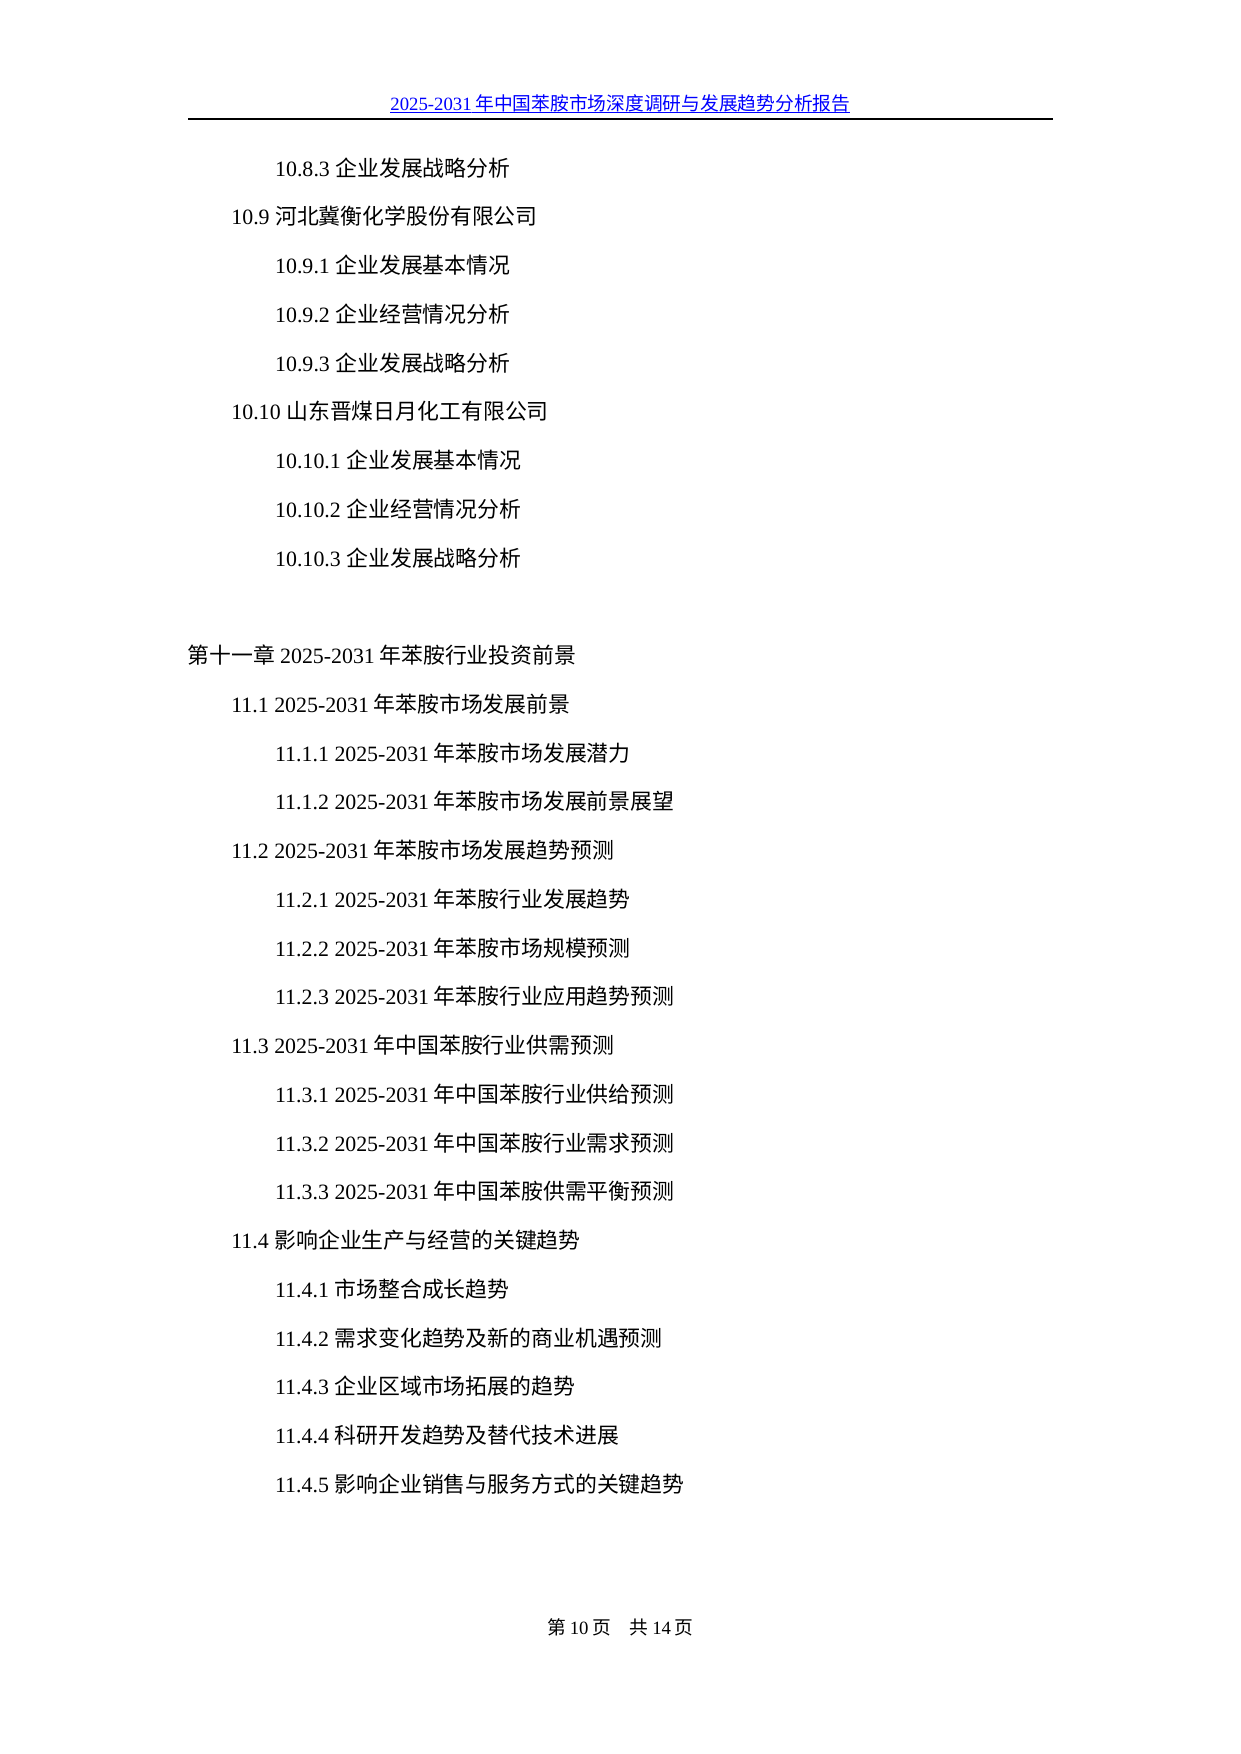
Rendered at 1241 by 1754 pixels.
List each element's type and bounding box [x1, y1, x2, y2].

text [187, 150, 1053, 1499]
